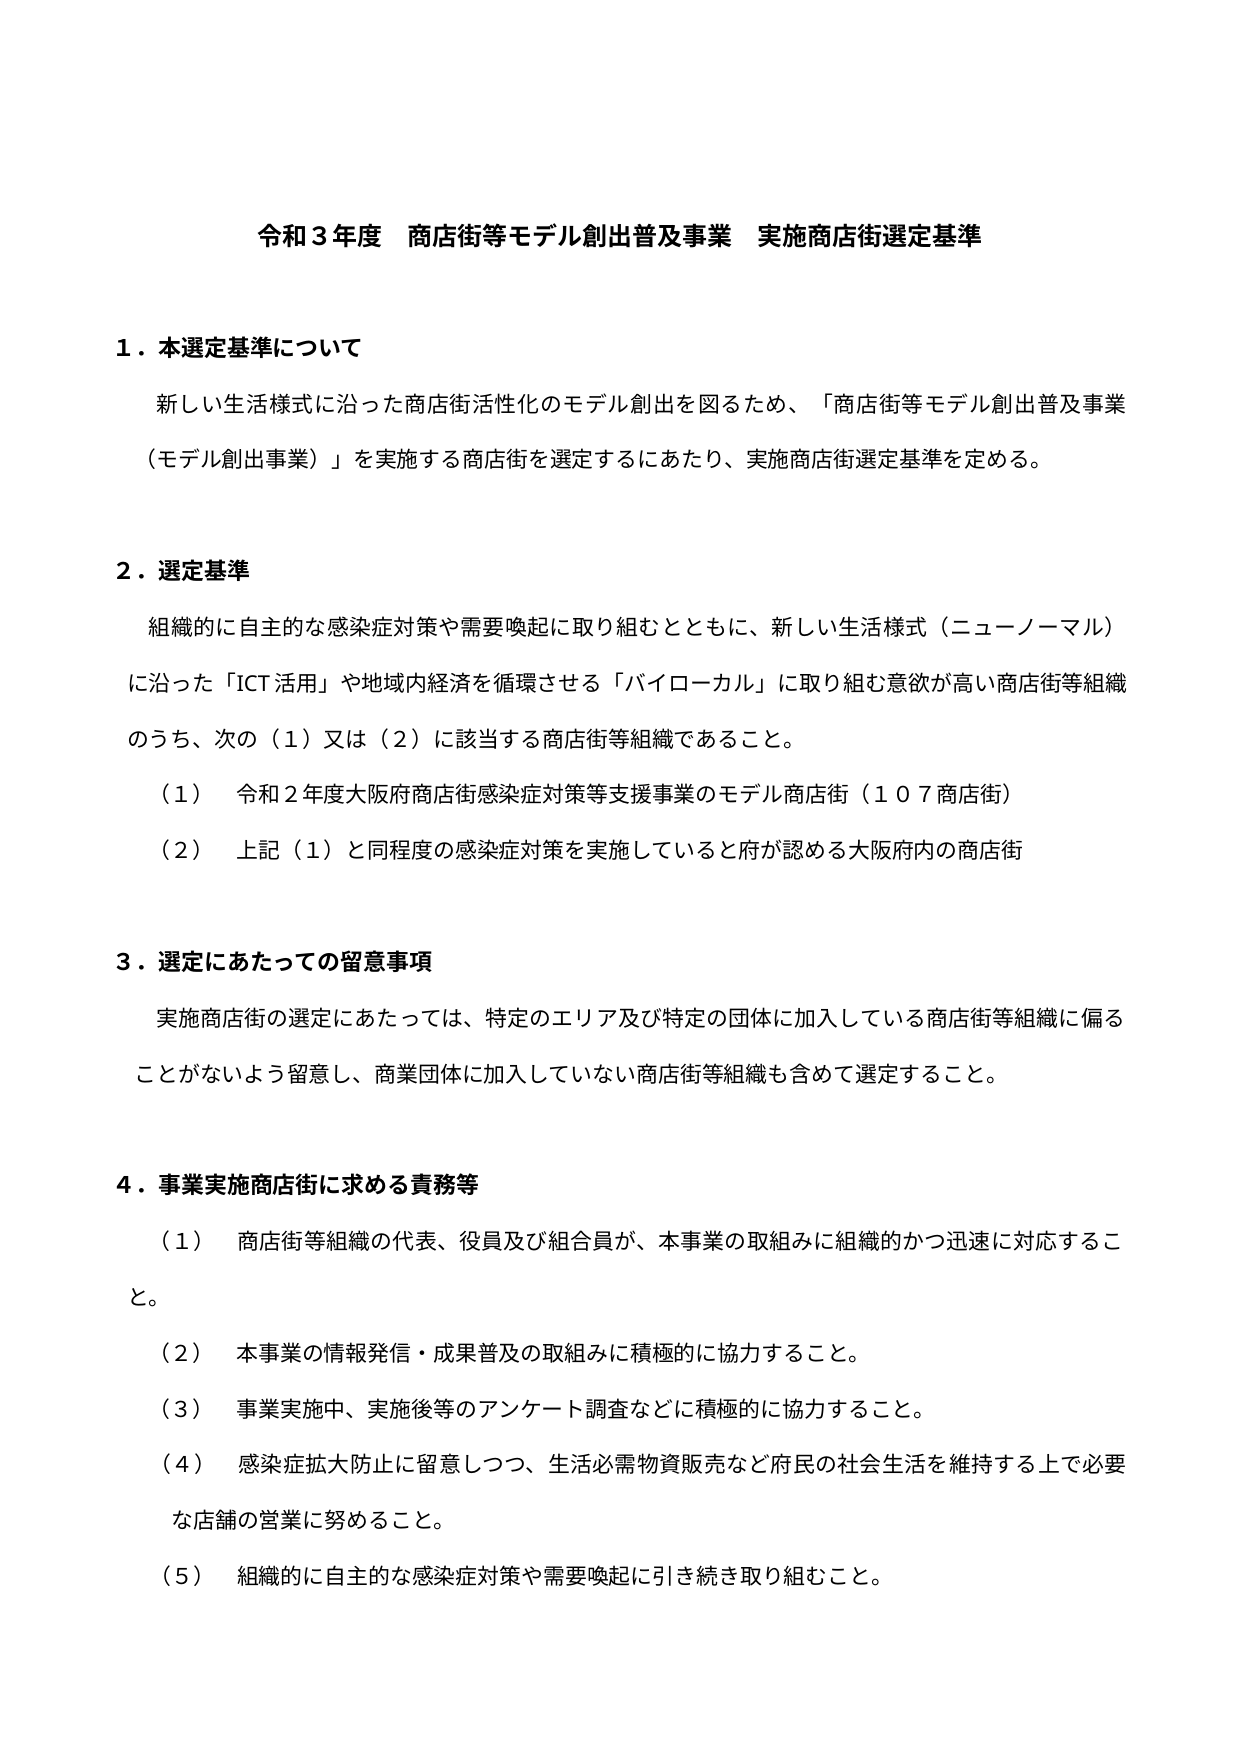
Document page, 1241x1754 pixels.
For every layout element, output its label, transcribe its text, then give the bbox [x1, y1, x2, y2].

text （２） 本事業の情報発信・成果普及の取組みに積極的に協力すること。 [127, 1324, 1128, 1379]
text 新しい生活様式に沿った商店街活性化のモデル創出を図るため、「商店街等モデル創出普及事業（モデル創出事業）」を実施する商店街を選定するにあたり、実施商店街選定基準を定める。 [134, 374, 1128, 486]
text （２） 上記（１）と同程度の感染症対策を実施していると府が認める大阪府内の商店街 [127, 821, 1128, 877]
text ３．選定にあたっての留意事項 [112, 933, 1128, 989]
text （１） 令和２年度大阪府商店街感染症対策等支援事業のモデル商店街（１０７商店街） [127, 765, 1128, 821]
text 組織的に自主的な感染症対策や需要喚起に取り組むとともに、新しい生活様式（ニューノーマル）に沿った「ICT活用」や地域内経済を循環させる「バイローカル」に取り組む意欲が高い商店街等組織のうち、次の（１）又は（２）に該当する商店街等組織であること。 [127, 598, 1128, 765]
text １．本選定基準について [112, 319, 1128, 374]
text ４．事業実施商店街に求める責務等 [112, 1156, 1128, 1212]
text 実施商店街の選定にあたっては、特定のエリア及び特定の団体に加入している商店街等組織に偏ることがないよう留意し、商業団体に加入していない商店街等組織も含めて選定すること。 [134, 989, 1128, 1100]
text （１） 商店街等組織の代表、役員及び組合員が、本事業の取組みに組織的かつ迅速に対応すること。 [127, 1212, 1128, 1324]
text ２．選定基準 [112, 542, 1128, 598]
text （５） 組織的に自主的な感染症対策や需要喚起に引き続き取り組むこと。 [149, 1547, 1128, 1603]
text 令和３年度 商店街等モデル創出普及事業 実施商店街選定基準 [112, 207, 1128, 263]
text （４） 感染症拡大防止に留意しつつ、生活必需物資販売など府民の社会生活を維持する上で必要な店舗の営業に努めること。 [149, 1435, 1128, 1547]
text （３） 事業実施中、実施後等のアンケート調査などに積極的に協力すること。 [127, 1379, 1128, 1435]
